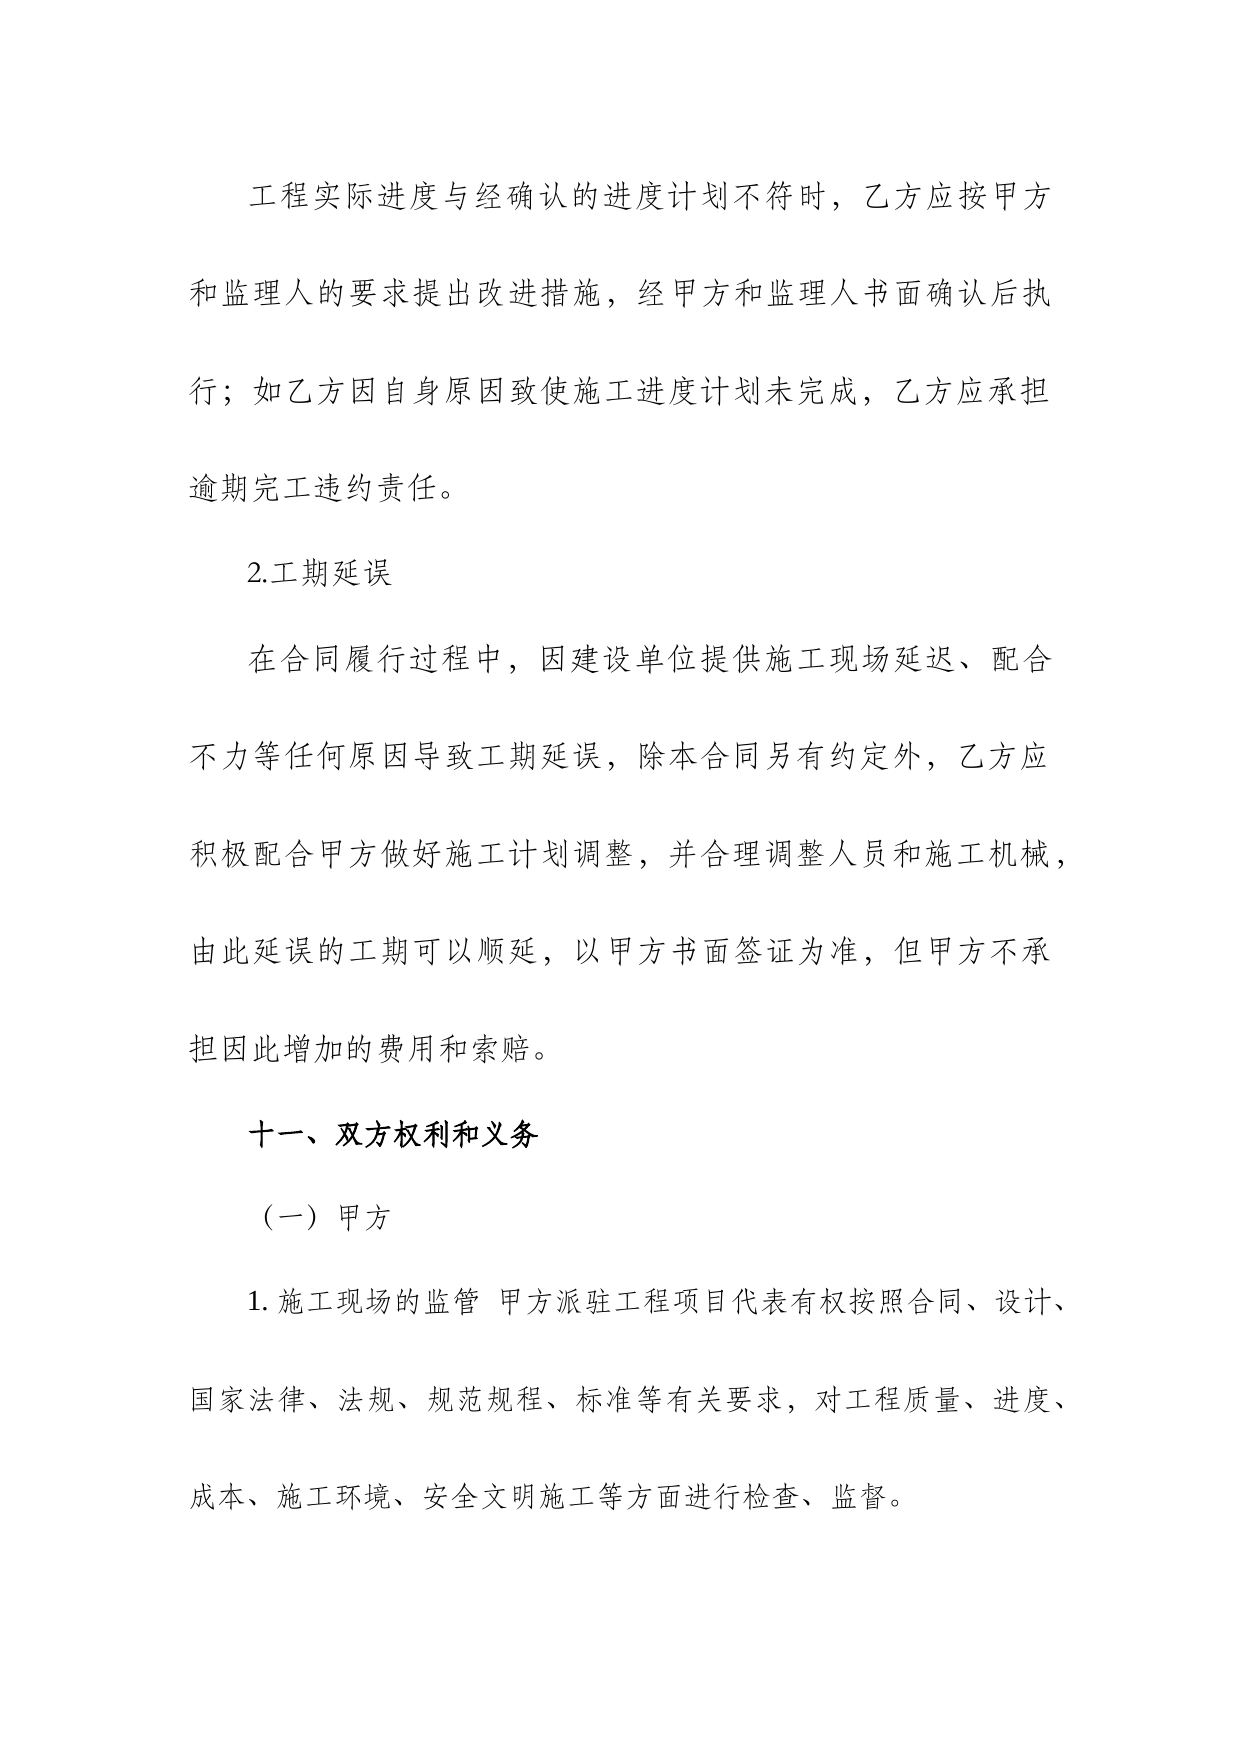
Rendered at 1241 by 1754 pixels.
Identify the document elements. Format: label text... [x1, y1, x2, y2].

text （一）甲方 [187, 1184, 1053, 1249]
text 1. 施工现场的监管 甲方派驻工程项目代表有权按照合同、设计、国家法律、法规、规范规程、标准等有关要求，对工程质量、进度、成本、施工环境、安全文明施工等方面进行检查、监督。 [187, 1268, 1053, 1528]
text 工程实际进度与经确认的进度计划不符时，乙方应按甲方和监理人的要求提出改进措施，经甲方和监理人书面确认后执行；如乙方因自身原因致使施工进度计划未完成，乙方应承担逾期完工违约责任。 [187, 162, 1053, 519]
text 2.工期延误 [187, 540, 1053, 605]
text 十一、双方权利和义务 [187, 1100, 1053, 1165]
text 在合同履行过程中，因建设单位提供施工现场延迟、配合不力等任何原因导致工期延误，除本合同另有约定外，乙方应积极配合甲方做好施工计划调整，并合理调整人员和施工机械，由此延误的工期可以顺延，以甲方书面签证为准，但甲方不承担因此增加的费用和索赔。 [187, 625, 1053, 1080]
